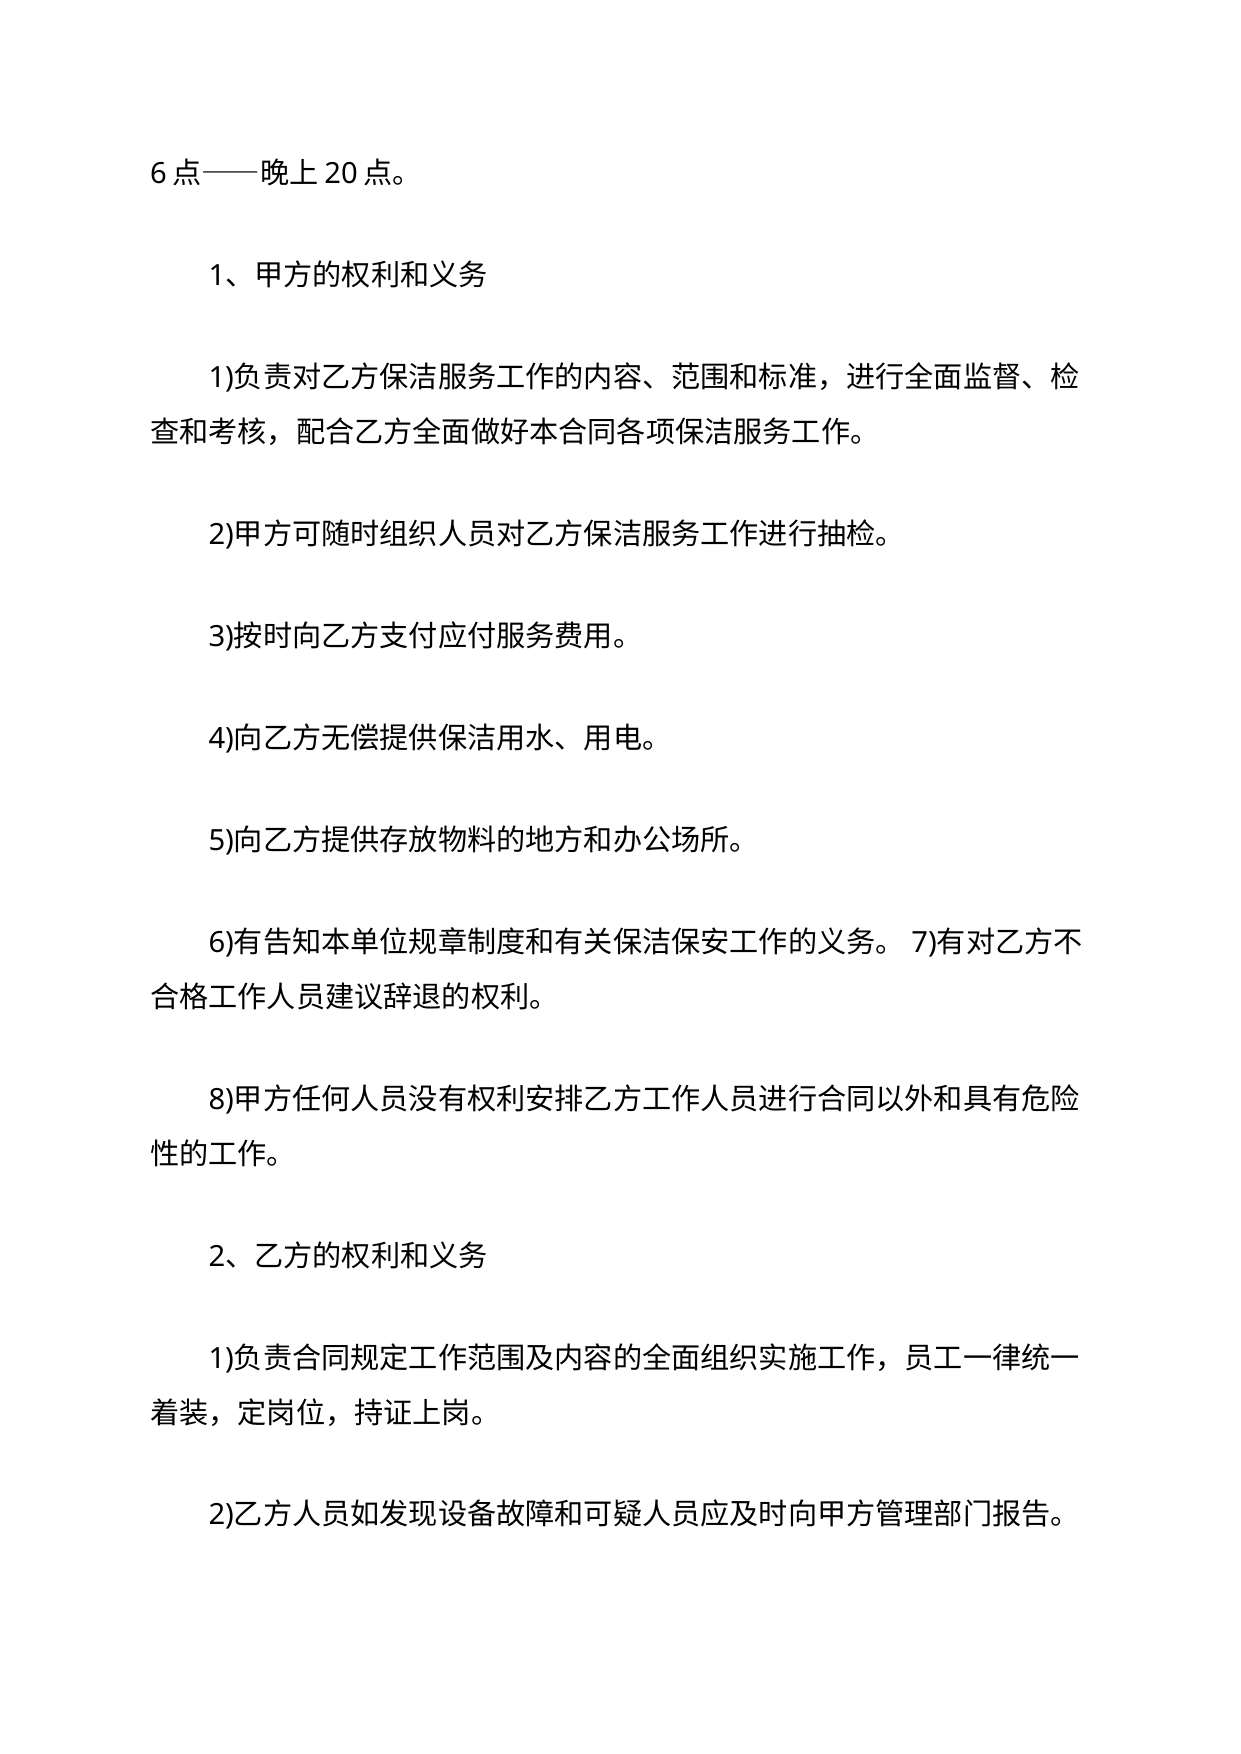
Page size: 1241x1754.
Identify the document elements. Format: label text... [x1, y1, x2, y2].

text 1)负责对乙方保洁服务工作的内容、范围和标准，进行全面监督、检查和考核，配合乙方全面做好本合同各项保洁服务工作。 [150, 354, 1090, 451]
text 5)向乙方提供存放物料的地方和办公场所。 [150, 817, 1090, 859]
text 2、乙方的权利和义务 [150, 1232, 1090, 1274]
text 2)乙方人员如发现设备故障和可疑人员应及时向甲方管理部门报告。 [150, 1491, 1090, 1533]
text 2)甲方可随时组织人员对乙方保洁服务工作进行抽检。 [150, 511, 1090, 553]
text 1、甲方的权利和义务 [150, 252, 1090, 294]
text 3)按时向乙方支付应付服务费用。 [150, 613, 1090, 655]
text 4)向乙方无偿提供保洁用水、用电。 [150, 715, 1090, 757]
text 8)甲方任何人员没有权利安排乙方工作人员进行合同以外和具有危险性的工作。 [150, 1075, 1090, 1173]
text 6)有告知本单位规章制度和有关保洁保安工作的义务。 7)有对乙方不合格工作人员建议辞退的权利。 [150, 919, 1090, 1016]
text 1)负责合同规定工作范围及内容的全面组织实施工作，员工一律统一着装，定岗位，持证上岗。 [150, 1334, 1090, 1431]
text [150, 150, 1090, 192]
